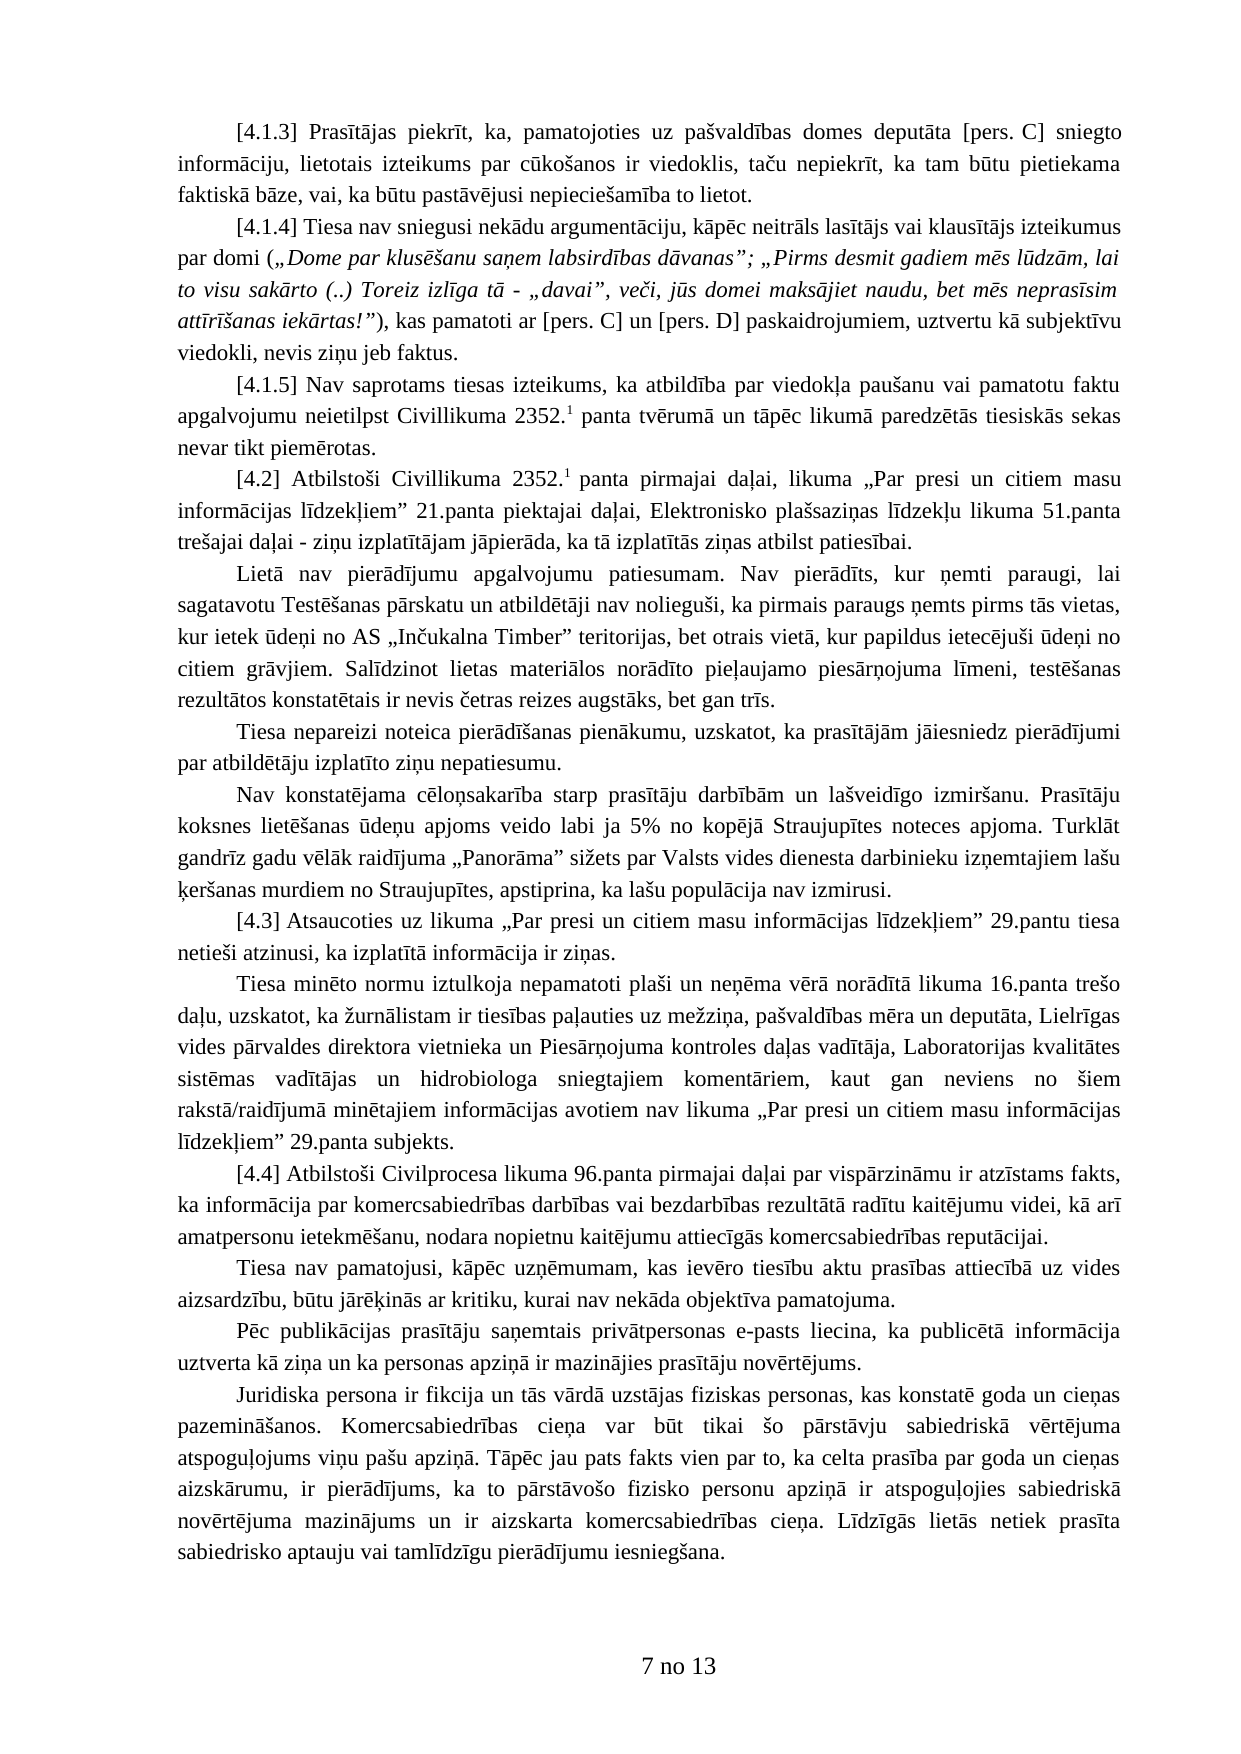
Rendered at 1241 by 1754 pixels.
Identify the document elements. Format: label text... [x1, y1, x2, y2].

text Tiesa nepareizi noteica pierādīšanas pienākumu, uzskatot, ka prasītājām jāiesniedz pierādījumi par atbildētāju izplatīto ziņu nepatiesumu. [177, 718, 1122, 776]
text Tiesa minēto normu iztulkoja nepamatoti plaši un neņēma vērā norādītā likuma 16.panta trešo daļu, uzskatot, ka žurnālistam ir tiesības paļauties uz mežziņa, pašvaldības mēra un deputāta, Lielrīgas vides pārvaldes direktora vietnieka un Piesārņojuma kontroles daļas vadītāja, Laboratorijas kvalitātes sistēmas vadītājas un hidrobiologa sniegtajiem komentāriem, kaut gan neviens no šiem rakstā/raidījumā minētajiem informācijas avotiem nav likuma „Par presi un citiem masu informācijas līdzekļiem” 29.panta subjekts. [177, 970, 1122, 1154]
text [4.3] Atsaucoties uz likuma „Par presi un citiem masu informācijas līdzekļiem” 29.pantu tiesa netieši atzinusi, ka izplatītā informācija ir ziņas. [177, 907, 1122, 965]
text [4.1.5] Nav saprotams tiesas izteikums, ka atbildība par viedokļa paušanu vai pamatotu faktu apgalvojumu neietilpst Civillikuma 2352.1 panta tvērumā un tāpēc likumā paredzētās tiesiskās sekas nevar tikt piemērotas. [177, 371, 1122, 460]
text Nav konstatējama cēloņsakarība starp prasītāju darbībām un lašveidīgo izmiršanu. Prasītāju koksnes lietēšanas ūdeņu apjoms veido labi ja 5% no kopējā Straujupītes noteces apjoma. Turklāt gandrīz gadu vēlāk raidījuma „Panorāma” sižets par Valsts vides dienesta darbinieku izņemtajiem lašu ķeršanas murdiem no Straujupītes, apstiprina, ka lašu populācija nav izmirusi. [177, 781, 1122, 902]
text Lietā nav pierādījumu apgalvojumu patiesumam. Nav pierādīts, kur ņemti paraugi, lai sagatavotu Testēšanas pārskatu un atbildētāji nav nolieguši, ka pirmais paraugs ņemts pirms tās vietas, kur ietek ūdeņi no AS „Inčukalna Timber” teritorijas, bet otrais vietā, kur papildus ietecējuši ūdeņi no citiem grāvjiem. Salīdzinot lietas materiālos norādīto pieļaujamo piesārņojuma līmeni, testēšanas rezultātos konstatētais ir nevis četras reizes augstāks, bet gan trīs. [177, 560, 1122, 713]
text [4.1.4] Tiesa nav sniegusi nekādu argumentāciju, kāpēc neitrāls lasītājs vai klausītājs izteikumus par domi („Dome par klusēšanu saņem labsirdības dāvanas”; „Pirms desmit gadiem mēs lūdzām, lai to visu sakārto (..) Toreiz izlīga tā - „davai”, veči, jūs domei maksājiet naudu, bet mēs neprasīsim attīrīšanas iekārtas!”), kas pamatoti ar [pers. C] un [pers. D] paskaidrojumiem, uztvertu kā subjektīvu viedokli, nevis ziņu jeb faktus. [177, 213, 1122, 365]
text [4.2] Atbilstoši Civillikuma 2352.1 panta pirmajai daļai, likuma „Par presi un citiem masu informācijas līdzekļiem” 21.panta piektajai daļai, Elektronisko plašsaziņas līdzekļu likuma 51.panta trešajai daļai - ziņu izplatītājam jāpierāda, ka tā izplatītās ziņas atbilst patiesībai. [177, 465, 1122, 555]
text Tiesa nav pamatojusi, kāpēc uzņēmumam, kas ievēro tiesību aktu prasības attiecībā uz vides aizsardzību, būtu jārēķinās ar kritiku, kurai nav nekāda objektīva pamatojuma. [177, 1254, 1122, 1312]
text [4.1.3] Prasītājas piekrīt, ka, pamatojoties uz pašvaldības domes deputāta [pers. C] sniegto informāciju, lietotais izteikums par cūkošanos ir viedoklis, taču nepiekrīt, ka tam būtu pietiekama faktiskā bāze, vai, ka būtu pastāvējusi nepieciešamība to lietot. [177, 118, 1122, 208]
text Pēc publikācijas prasītāju saņemtais privātpersonas e-pasts liecina, ka publicētā informācija uztverta kā ziņa un ka personas apziņā ir mazinājies prasītāju novērtējums. [177, 1317, 1122, 1375]
text Juridiska persona ir fikcija un tās vārdā uzstājas fiziskas personas, kas konstatē goda un cieņas pazemināšanos. Komercsabiedrības cieņa var būt tikai šo pārstāvju sabiedriskā vērtējuma atspoguļojums viņu pašu apziņā. Tāpēc jau pats fakts vien par to, ka celta prasība par goda un cieņas aizskārumu, ir pierādījums, ka to pārstāvošo fizisko personu apziņā ir atspoguļojies sabiedriskā novērtējuma mazinājums un ir aizskarta komercsabiedrības cieņa. Līdzīgās lietās netiek prasīta sabiedrisko aptauju vai tamlīdzīgu pierādījumu iesniegšana. [177, 1381, 1122, 1565]
text [4.4] Atbilstoši Civilprocesa likuma 96.panta pirmajai daļai par vispārzināmu ir atzīstams fakts, ka informācija par komercsabiedrības darbības vai bezdarbības rezultātā radītu kaitējumu videi, kā arī amatpersonu ietekmēšanu, nodara nopietnu kaitējumu attiecīgās komercsabiedrības reputācijai. [177, 1160, 1122, 1249]
